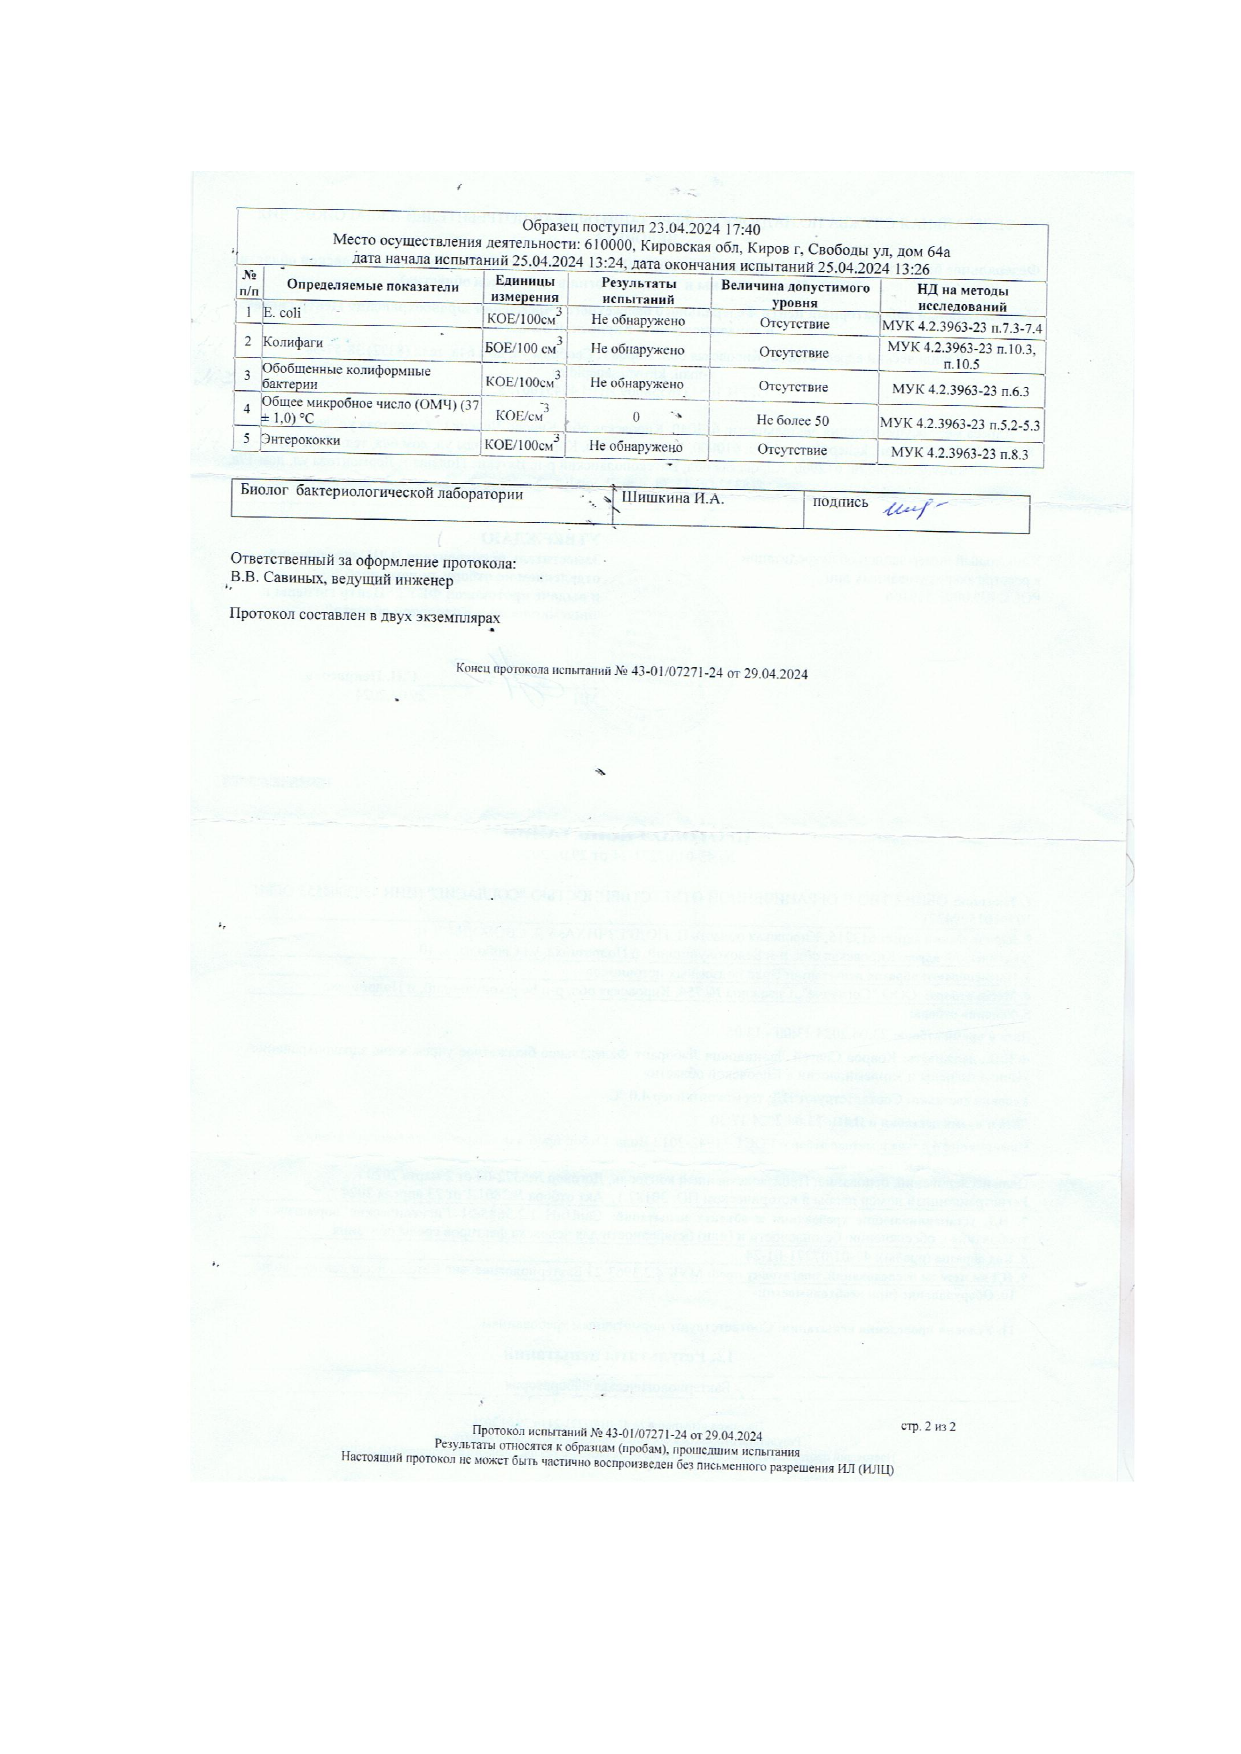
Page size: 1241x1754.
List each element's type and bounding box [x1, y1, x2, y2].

picture [177, 171, 1151, 1511]
